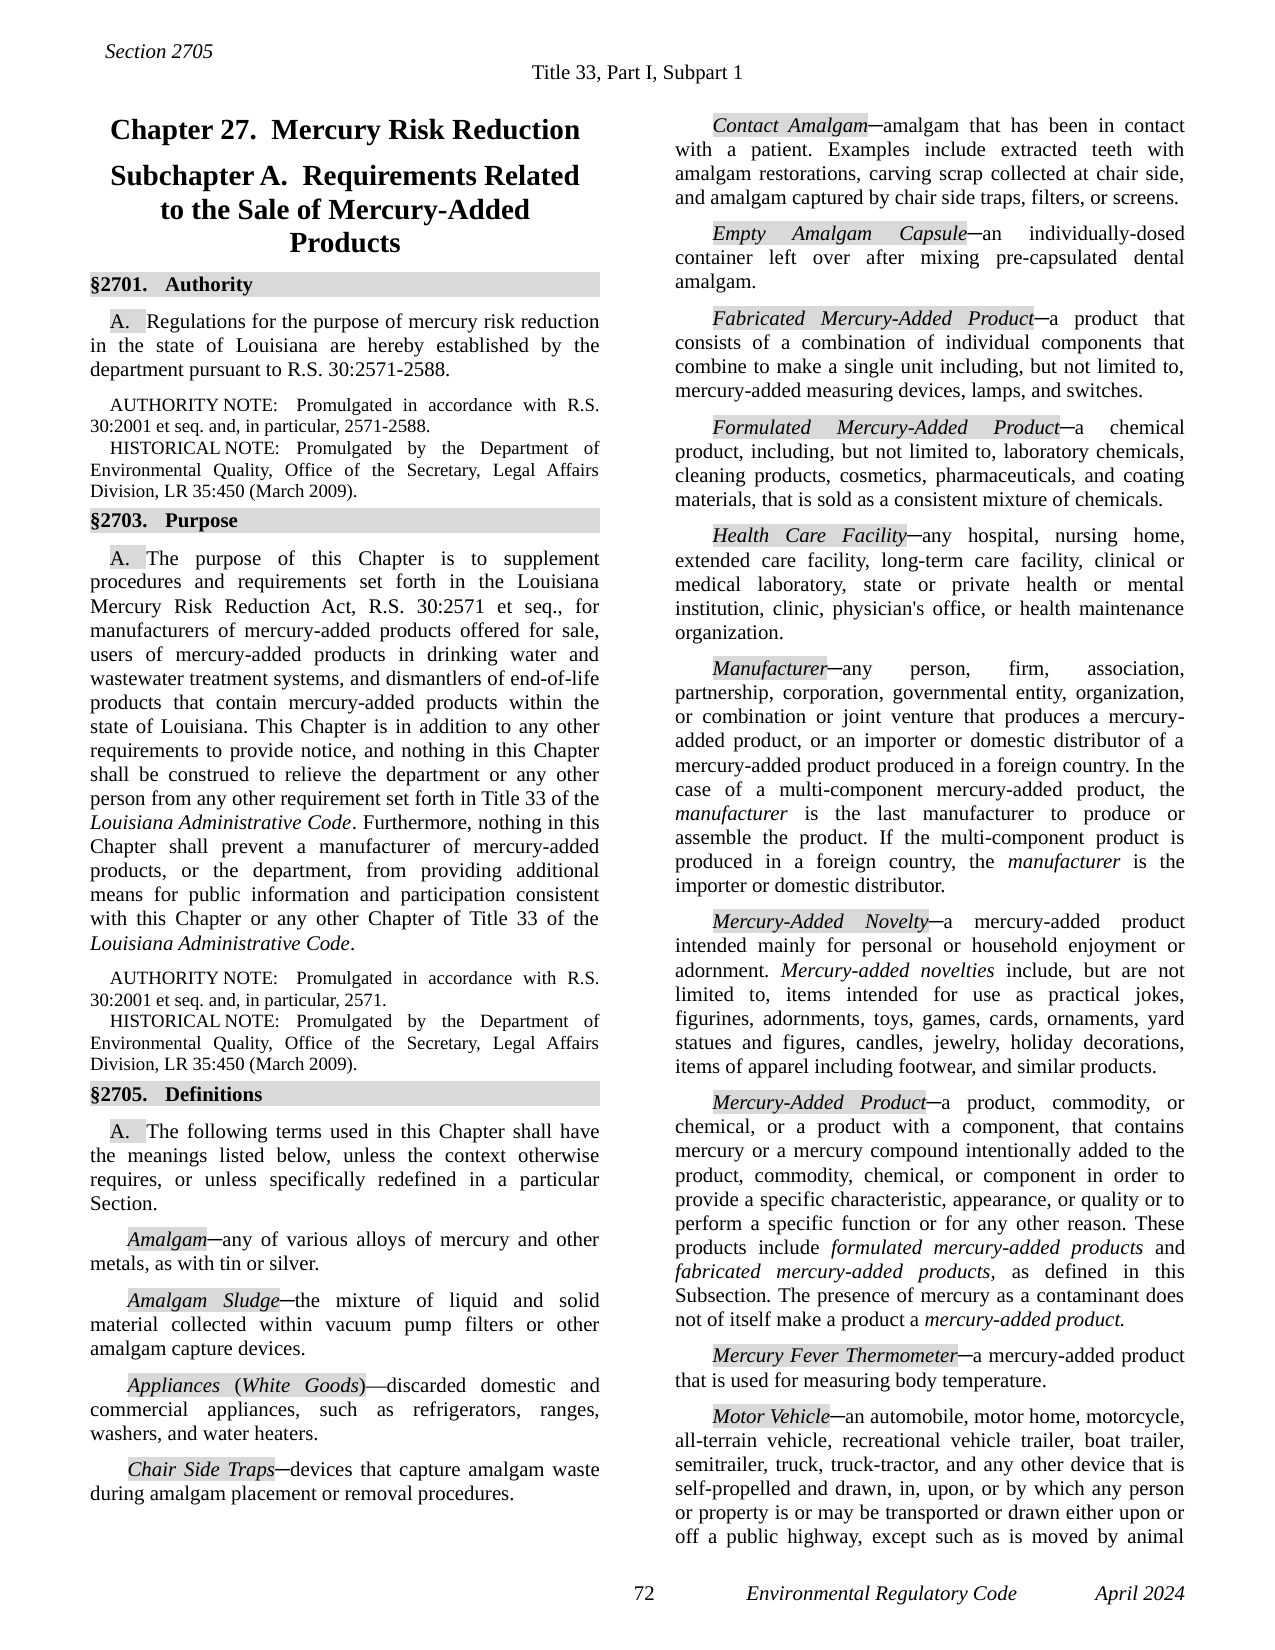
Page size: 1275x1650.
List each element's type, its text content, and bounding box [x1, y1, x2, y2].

text Fabricated Mercury-Added Product─a product that consists of a combination of individual components that combine to make a single unit including, but not limited to, mercury-added measuring devices, lamps, and switches. [675, 306, 1185, 402]
text A. Regulations for the purpose of mercury risk reduction in the state of Louisiana are hereby established by the department pursuant to R.S. 30:2571-2588. [90, 309, 600, 381]
text Mercury-Added Novelty─a mercury-added product intended mainly for personal or household enjoyment or adornment. Mercury-added novelties include, but are not limited to, items intended for use as practical jokes, figurines, adornments, toys, games, cards, ornaments, yard statues and figures, candles, jewelry, holiday decorations, items of apparel including footwear, and similar products. [675, 909, 1185, 1078]
text §2701. Authority [90, 272, 600, 297]
text AUTHORITY NOTE: Promulgated in accordance with R.S. 30:2001 et seq. and, in particular, 2571-2588. [90, 394, 600, 437]
text HISTORICAL NOTE: Promulgated by the Department of Environmental Quality, Office of the Secretary, Legal Affairs Division, LR 35:450 (March 2009). [90, 437, 600, 502]
text Amalgam─any of various alloys of mercury and other metals, as with tin or silver. [90, 1227, 600, 1275]
text Chapter 27. Mercury Risk Reduction [105, 112, 585, 146]
text Appliances (White Goods)—discarded domestic and commercial appliances, such as refrigerators, ranges, washers, and water heaters. [90, 1373, 600, 1445]
text Formulated Mercury-Added Product─a chemical product, including, but not limited to, laboratory chemicals, cleaning products, cosmetics, pharmaceuticals, and coating materials, that is sold as a consistent mixture of chemicals. [675, 415, 1185, 511]
text HISTORICAL NOTE: Promulgated by the Department of Environmental Quality, Office of the Secretary, Legal Affairs Division, LR 35:450 (March 2009). [90, 1010, 600, 1075]
text Mercury-Added Product─a product, commodity, or chemical, or a product with a component, that contains mercury or a mercury compound intentionally added to the product, commodity, chemical, or component in order to provide a specific characteristic, appearance, or quality or to perform a specific function or for any other reason. These products include formulated mercury-added products and fabricated mercury-added products, as defined in this Subsection. The presence of mercury as a contaminant does not of itself make a product a mercury-added product. [675, 1090, 1185, 1331]
text §2705. Definitions [90, 1081, 600, 1106]
text Chair Side Traps─devices that capture amalgam waste during amalgam placement or removal procedures. [90, 1457, 600, 1505]
text A. The following terms used in this Chapter shall have the meanings listed below, unless the context otherwise requires, or unless specifically redefined in a particular Section. [90, 1118, 600, 1215]
text Contact Amalgam─amalgam that has been in contact with a patient. Examples include extracted teeth with amalgam restorations, carving scrap collected at chair side, and amalgam captured by chair side traps, filters, or screens. [675, 112, 1185, 209]
text Empty Amalgam Capsule─an individually-dosed container left over after mixing pre-capsulated dental amalgam. [675, 221, 1185, 293]
text Subchapter A. Requirements Related to the Sale of Mercury-Added Products [105, 158, 585, 259]
text §2703. Purpose [90, 508, 600, 533]
text Mercury Fever Thermometer─a mercury-added product that is used for measuring body temperature. [675, 1343, 1185, 1392]
text Manufacturer─any person, firm, association, partnership, corporation, governmental entity, organization, or combination or joint venture that produces a mercury-added product, or an importer or domestic distributor of a mercury-added product produced in a foreign country. In the case of a multi-component mercury-added product, the manufacturer is the last manufacturer to produce or assemble the product. If the multi-component product is produced in a foreign country, the manufacturer is the importer or domestic distributor. [675, 656, 1185, 897]
text A. The purpose of this Chapter is to supplement procedures and requirements set forth in the Louisiana Mercury Risk Reduction Act, R.S. 30:2571 et seq., for manufacturers of mercury-added products offered for sale, users of mercury-added products in drinking water and wastewater treatment systems, and dismantlers of end-of-life products that contain mercury-added products within the state of Louisiana. This Chapter is in addition to any other requirements to provide notice, and nothing in this Chapter shall be construed to relieve the department or any other person from any other requirement set forth in Title 33 of the Louisiana Administrative Code. Furthermore, nothing in this Chapter shall prevent a manufacturer of mercury-added products, or the department, from providing additional means for public information and participation consistent with this Chapter or any other Chapter of Title 33 of the Louisiana Administrative Code. [90, 545, 600, 954]
text AUTHORITY NOTE: Promulgated in accordance with R.S. 30:2001 et seq. and, in particular, 2571. [90, 967, 600, 1010]
text Health Care Facility─any hospital, nursing home, extended care facility, long-term care facility, clinical or medical laboratory, state or private health or mental institution, clinic, physician's office, or health maintenance organization. [675, 523, 1185, 644]
text Amalgam Sludge─the mixture of liquid and solid material collected within vacuum pump filters or other amalgam capture devices. [90, 1288, 600, 1360]
